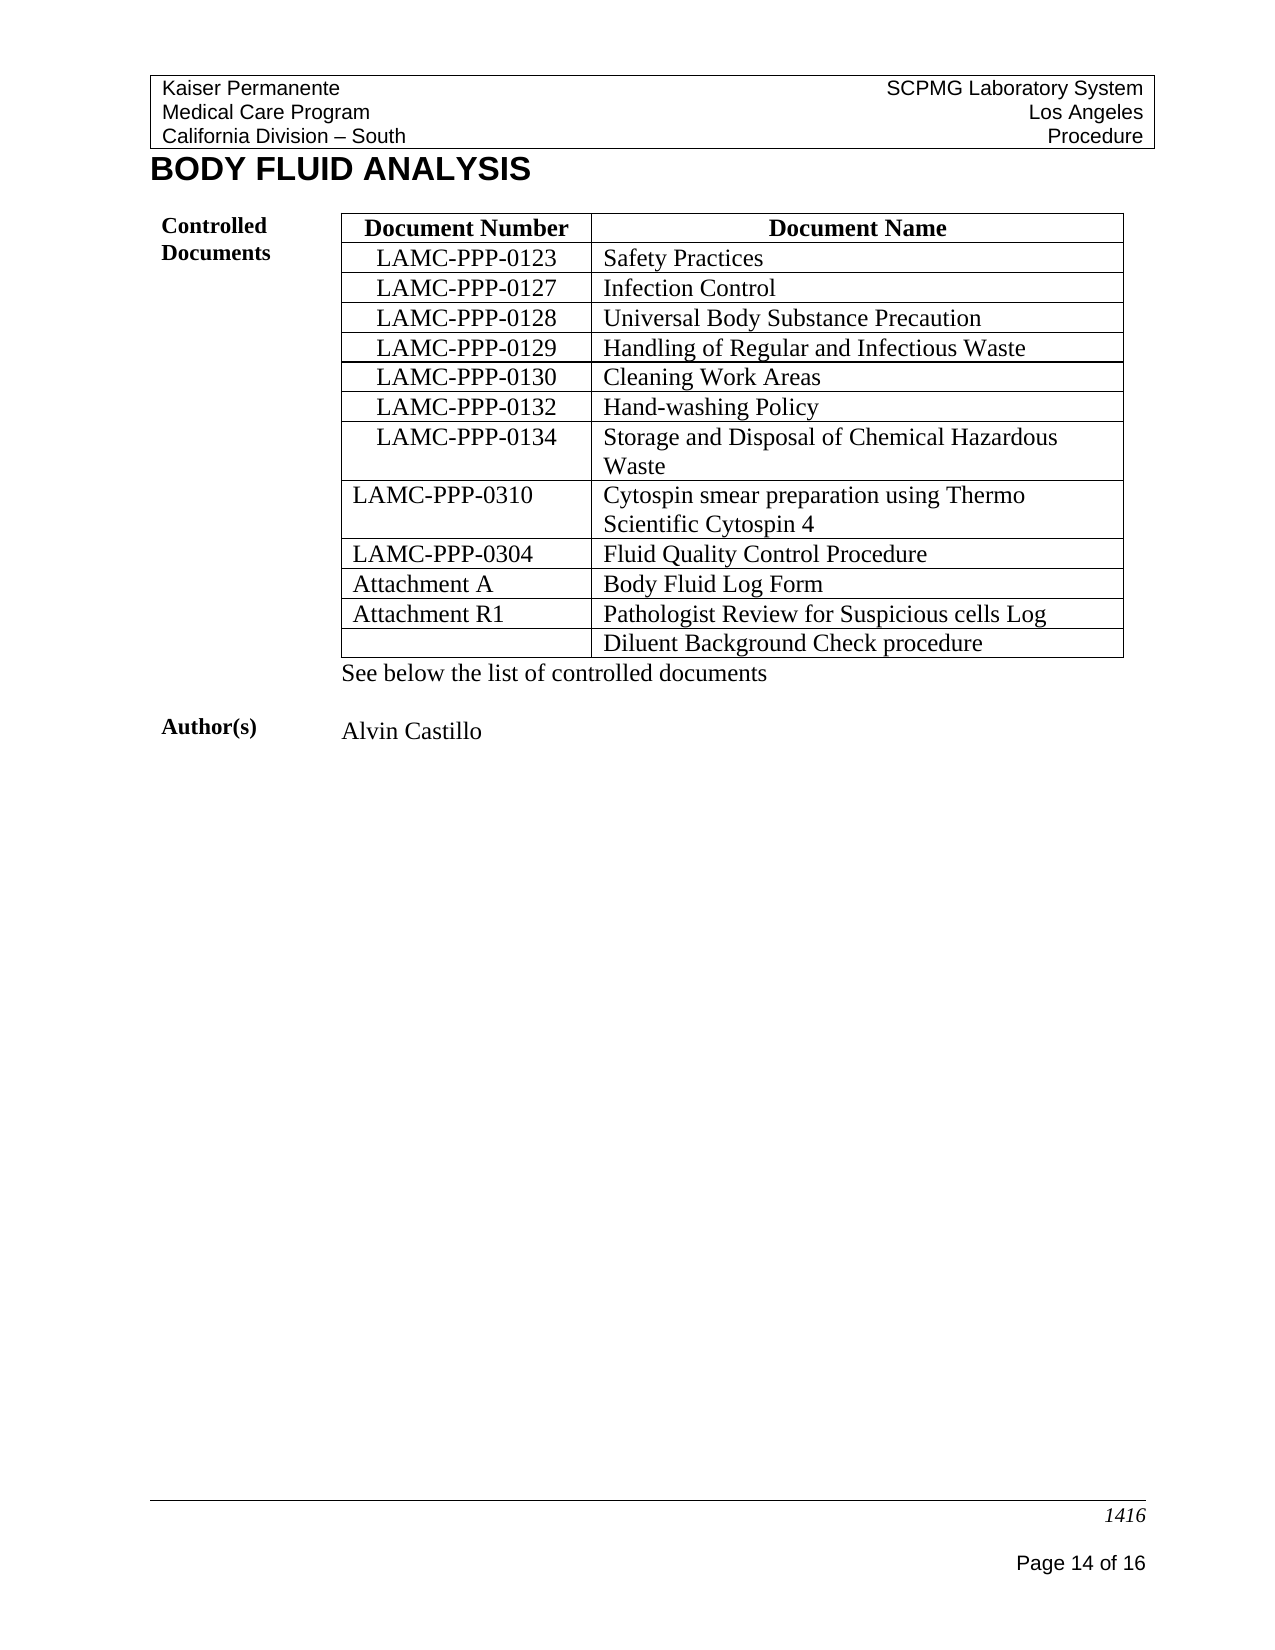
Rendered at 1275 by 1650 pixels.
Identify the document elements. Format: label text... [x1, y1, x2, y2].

table_header Controlled Documents [150, 213, 330, 687]
table_cell Alvin Castillo [330, 687, 1164, 744]
table_cell Author(s) [150, 687, 330, 744]
table_header See below the list of controlled documents [330, 213, 1164, 687]
